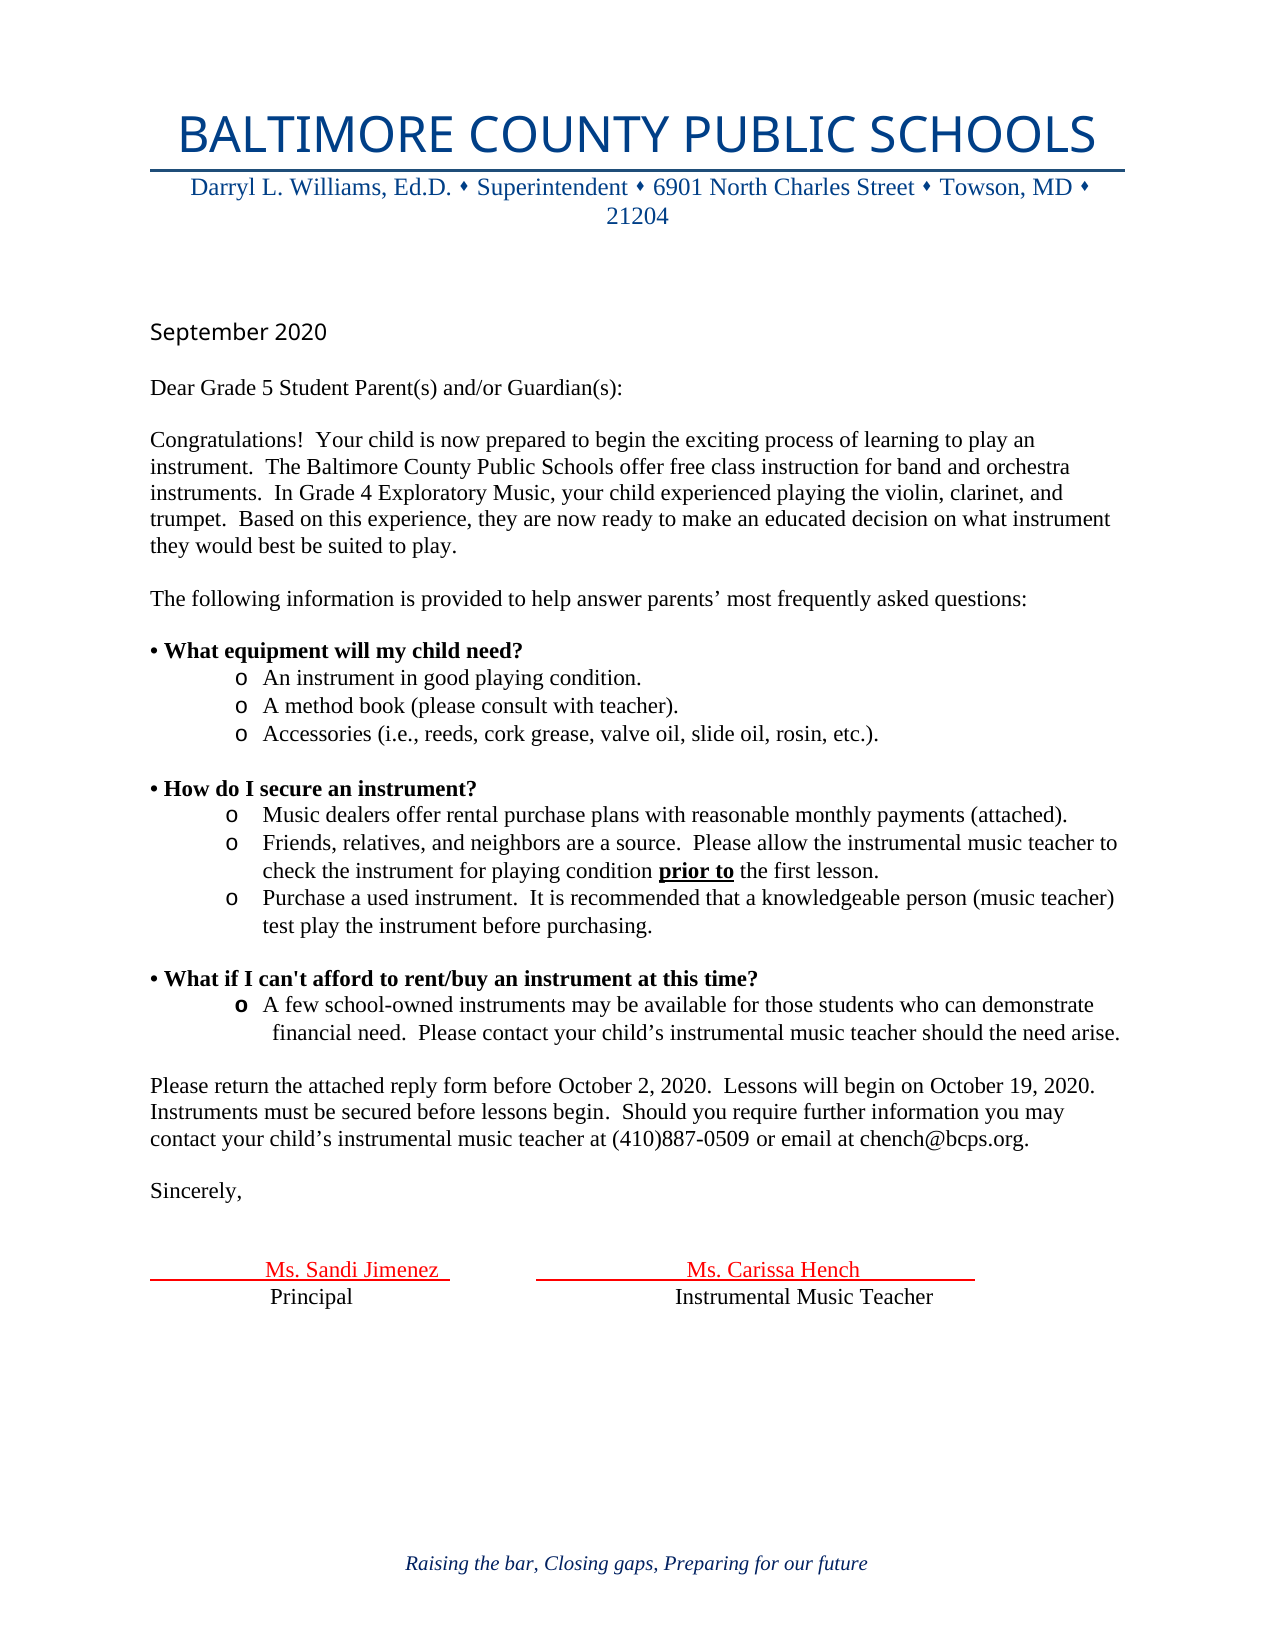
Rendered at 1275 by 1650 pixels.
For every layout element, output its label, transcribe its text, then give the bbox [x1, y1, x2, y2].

list A few school-owned instruments may be available for those students who can demonstrate financial need. Please contact your child’s instrumental music teacher should the need arise. [234, 991, 1125, 1046]
list Friends, relatives, and neighbors are a source. Please allow the instrumental music teacher to check the instrument for playing condition prior to the first lesson. [225, 829, 1125, 884]
text • What if I can't afford to rent/buy an instrument at this time? [150, 965, 1125, 991]
text • What equipment will my child need? [150, 637, 1125, 664]
text Darryl L. Williams, Ed.D. Superintendent 6901 North Charles Street Towson, MD 21204 [150, 172, 1125, 230]
text Ms. Sandi Jimenez Ms. Carissa Hench [150, 1257, 1125, 1283]
text Please return the attached reply form before October 2, 2020. Lessons will begin on October 19, 2020. Instruments must be secured before lessons begin. Should you require further information you may contact your child’s instrumental music teacher at (410)887-0509 or email at chench@bcps.org. [150, 1072, 1125, 1151]
title BALTIMORE COUNTY PUBLIC SCHOOLS [150, 99, 1125, 169]
text Congratulations! Your child is now prepared to begin the exciting process of learning to play an instrument. The Baltimore County Public Schools offer free class instruction for band and orchestra instruments. In Grade 4 Exploratory Music, your child experienced playing the violin, clarinet, and trumpet. Based on this experience, they are now ready to make an educated decision on what instrument they would best be suited to play. [150, 426, 1125, 558]
text Sincerely, [150, 1177, 1125, 1204]
list Music dealers offer rental purchase plans with reasonable monthly payments (attached). [225, 801, 1125, 829]
list A method book (please consult with teacher). [234, 692, 1125, 720]
text • How do I secure an instrument? [150, 775, 1125, 801]
list Accessories (i.e., reeds, cork grease, valve oil, slide oil, rosin, etc.). [234, 720, 1125, 748]
list An instrument in good playing condition. [234, 664, 1125, 692]
list Purchase a used instrument. It is recommended that a knowledgeable person (music teacher) test play the instrument before purchasing. [225, 884, 1125, 938]
text Dear Grade 5 Student Parent(s) and/or Guardian(s): [150, 374, 1125, 400]
text September 2020 [150, 316, 1125, 347]
text Principal Instrumental Music Teacher [150, 1283, 1125, 1309]
text The following information is provided to help answer parents’ most frequently asked questions: [150, 584, 1125, 611]
